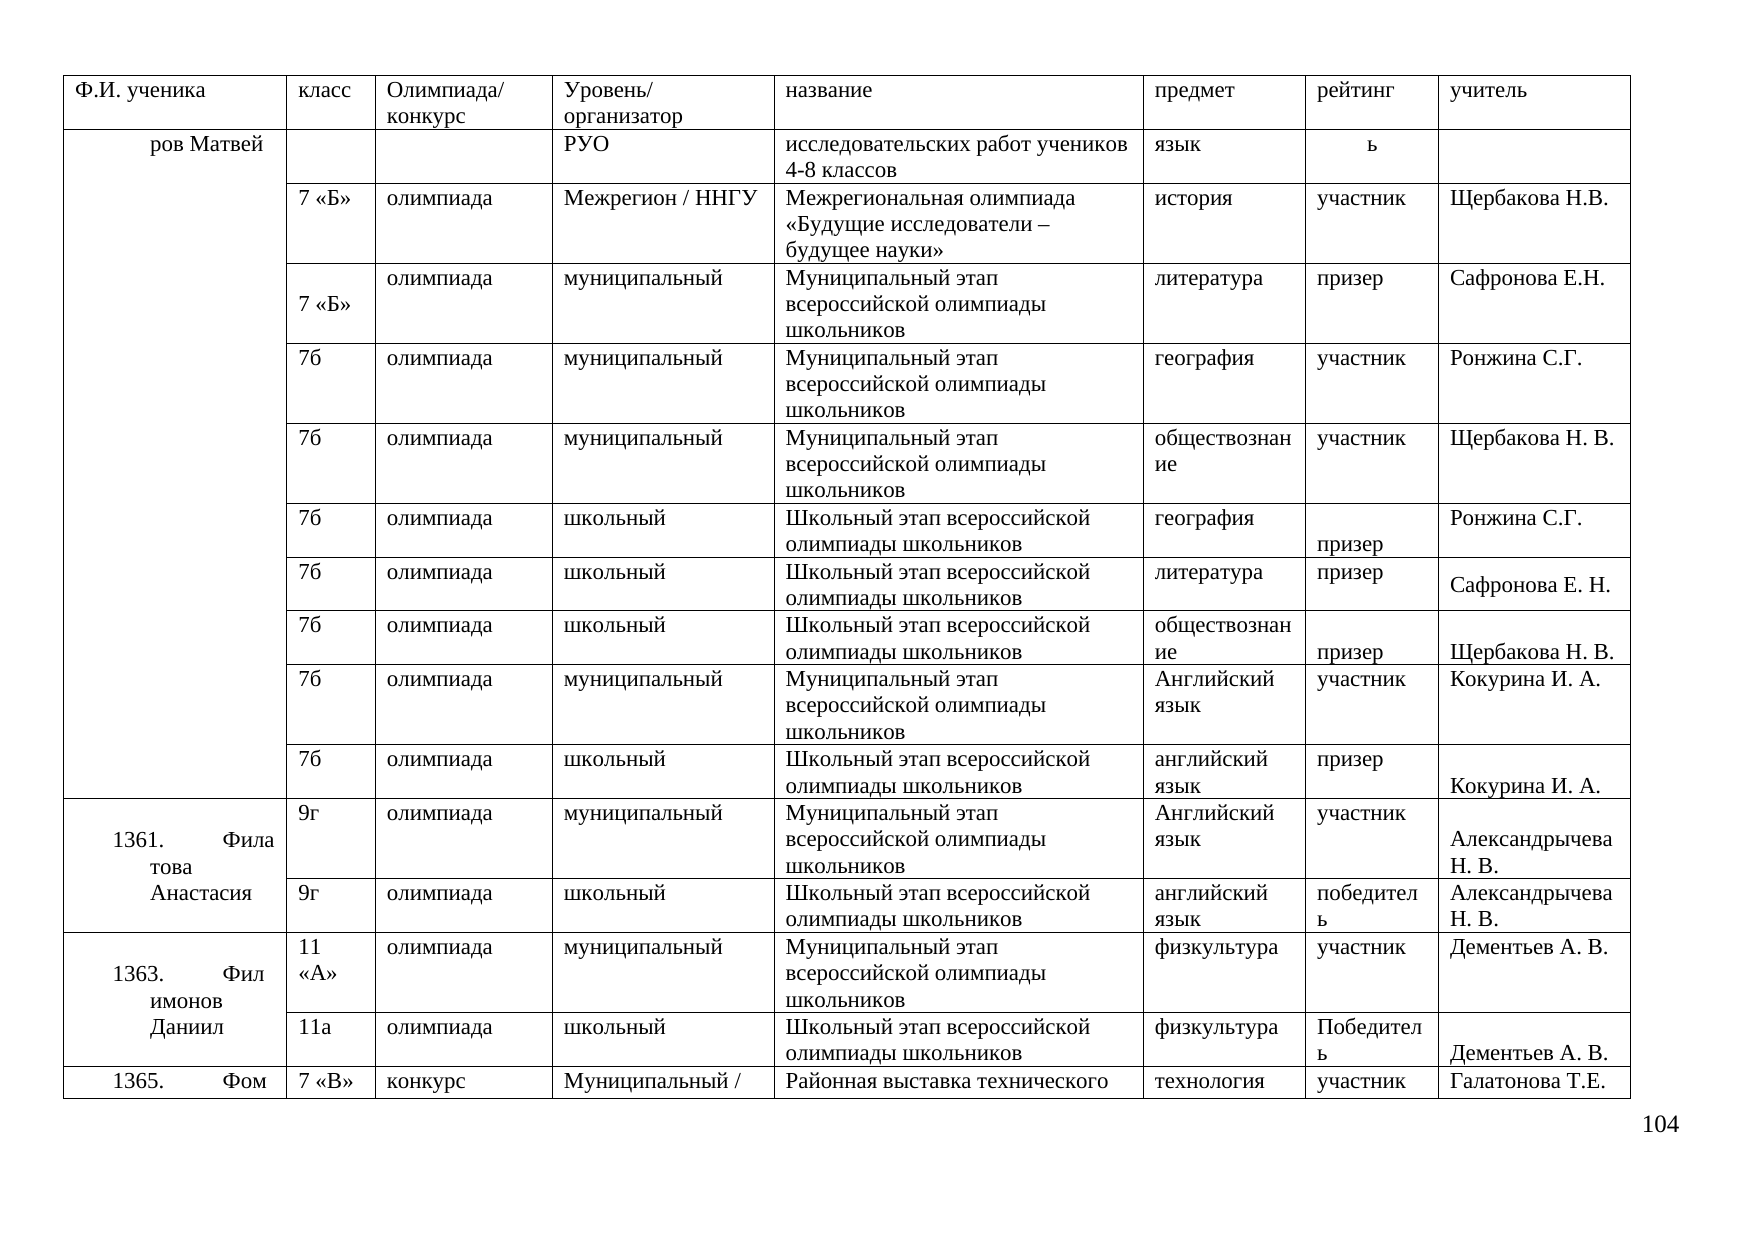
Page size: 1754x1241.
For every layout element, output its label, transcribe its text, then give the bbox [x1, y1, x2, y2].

table_header предмет [1144, 76, 1305, 129]
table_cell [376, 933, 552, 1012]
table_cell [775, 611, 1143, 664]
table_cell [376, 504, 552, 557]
table_header рейтинг [1306, 76, 1438, 129]
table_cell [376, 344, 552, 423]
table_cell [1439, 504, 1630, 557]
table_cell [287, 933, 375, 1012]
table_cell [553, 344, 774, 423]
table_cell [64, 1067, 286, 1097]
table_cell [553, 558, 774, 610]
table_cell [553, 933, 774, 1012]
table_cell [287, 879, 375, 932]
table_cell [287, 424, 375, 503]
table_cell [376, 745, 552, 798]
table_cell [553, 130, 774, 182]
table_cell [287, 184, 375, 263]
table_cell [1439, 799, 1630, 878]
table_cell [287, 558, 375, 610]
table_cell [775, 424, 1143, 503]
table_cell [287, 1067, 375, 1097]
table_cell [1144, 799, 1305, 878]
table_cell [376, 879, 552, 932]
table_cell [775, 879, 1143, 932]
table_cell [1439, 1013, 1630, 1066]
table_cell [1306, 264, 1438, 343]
table_header Олимпиада/конкурс [376, 76, 552, 129]
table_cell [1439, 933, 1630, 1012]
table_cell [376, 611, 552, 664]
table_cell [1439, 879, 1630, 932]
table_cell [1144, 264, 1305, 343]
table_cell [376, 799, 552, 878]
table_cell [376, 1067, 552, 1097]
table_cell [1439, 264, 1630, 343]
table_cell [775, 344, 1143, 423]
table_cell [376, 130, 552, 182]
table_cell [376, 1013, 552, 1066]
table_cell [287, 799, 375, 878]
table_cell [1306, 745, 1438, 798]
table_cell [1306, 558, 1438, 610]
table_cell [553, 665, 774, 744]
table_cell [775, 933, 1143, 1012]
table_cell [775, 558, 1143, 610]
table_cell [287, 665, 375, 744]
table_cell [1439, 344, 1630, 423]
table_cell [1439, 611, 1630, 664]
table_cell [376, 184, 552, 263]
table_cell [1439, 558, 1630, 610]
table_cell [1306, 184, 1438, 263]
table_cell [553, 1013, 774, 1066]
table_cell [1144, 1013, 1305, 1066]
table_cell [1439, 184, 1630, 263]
table_header название [775, 76, 1143, 129]
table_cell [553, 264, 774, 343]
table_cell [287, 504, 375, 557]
table_header класс [287, 76, 375, 129]
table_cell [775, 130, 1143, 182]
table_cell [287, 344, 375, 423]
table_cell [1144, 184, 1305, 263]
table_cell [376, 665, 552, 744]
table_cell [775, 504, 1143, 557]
table_header Ф.И. ученика [64, 76, 286, 129]
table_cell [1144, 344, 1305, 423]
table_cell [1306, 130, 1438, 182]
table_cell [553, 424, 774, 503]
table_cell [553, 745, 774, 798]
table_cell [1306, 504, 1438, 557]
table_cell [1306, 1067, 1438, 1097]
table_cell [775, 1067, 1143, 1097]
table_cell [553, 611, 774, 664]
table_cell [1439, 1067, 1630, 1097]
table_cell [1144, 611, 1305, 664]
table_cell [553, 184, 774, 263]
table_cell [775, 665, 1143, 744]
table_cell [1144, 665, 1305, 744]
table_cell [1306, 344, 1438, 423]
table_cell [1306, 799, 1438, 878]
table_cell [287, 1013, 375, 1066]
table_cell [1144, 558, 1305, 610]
table_header Уровень/ организатор [553, 76, 774, 129]
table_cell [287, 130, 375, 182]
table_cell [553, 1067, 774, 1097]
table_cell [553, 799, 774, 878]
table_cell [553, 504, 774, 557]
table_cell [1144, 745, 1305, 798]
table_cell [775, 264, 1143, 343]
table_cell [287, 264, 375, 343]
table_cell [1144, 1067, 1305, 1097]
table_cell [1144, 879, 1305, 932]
table_header учитель [1439, 76, 1630, 129]
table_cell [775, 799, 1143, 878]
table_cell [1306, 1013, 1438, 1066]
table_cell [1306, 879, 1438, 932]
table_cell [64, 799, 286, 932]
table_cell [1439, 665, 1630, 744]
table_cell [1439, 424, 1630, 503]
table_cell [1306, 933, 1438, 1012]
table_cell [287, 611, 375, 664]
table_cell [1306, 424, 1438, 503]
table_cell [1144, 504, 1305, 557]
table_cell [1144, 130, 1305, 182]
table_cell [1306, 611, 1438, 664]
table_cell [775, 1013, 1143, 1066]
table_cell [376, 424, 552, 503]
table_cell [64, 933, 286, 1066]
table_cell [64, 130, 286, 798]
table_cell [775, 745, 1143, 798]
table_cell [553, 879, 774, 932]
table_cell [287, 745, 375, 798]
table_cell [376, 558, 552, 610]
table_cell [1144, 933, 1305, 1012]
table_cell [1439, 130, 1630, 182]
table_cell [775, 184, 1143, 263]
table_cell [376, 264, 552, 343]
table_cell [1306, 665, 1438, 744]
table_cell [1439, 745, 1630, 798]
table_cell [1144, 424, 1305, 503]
